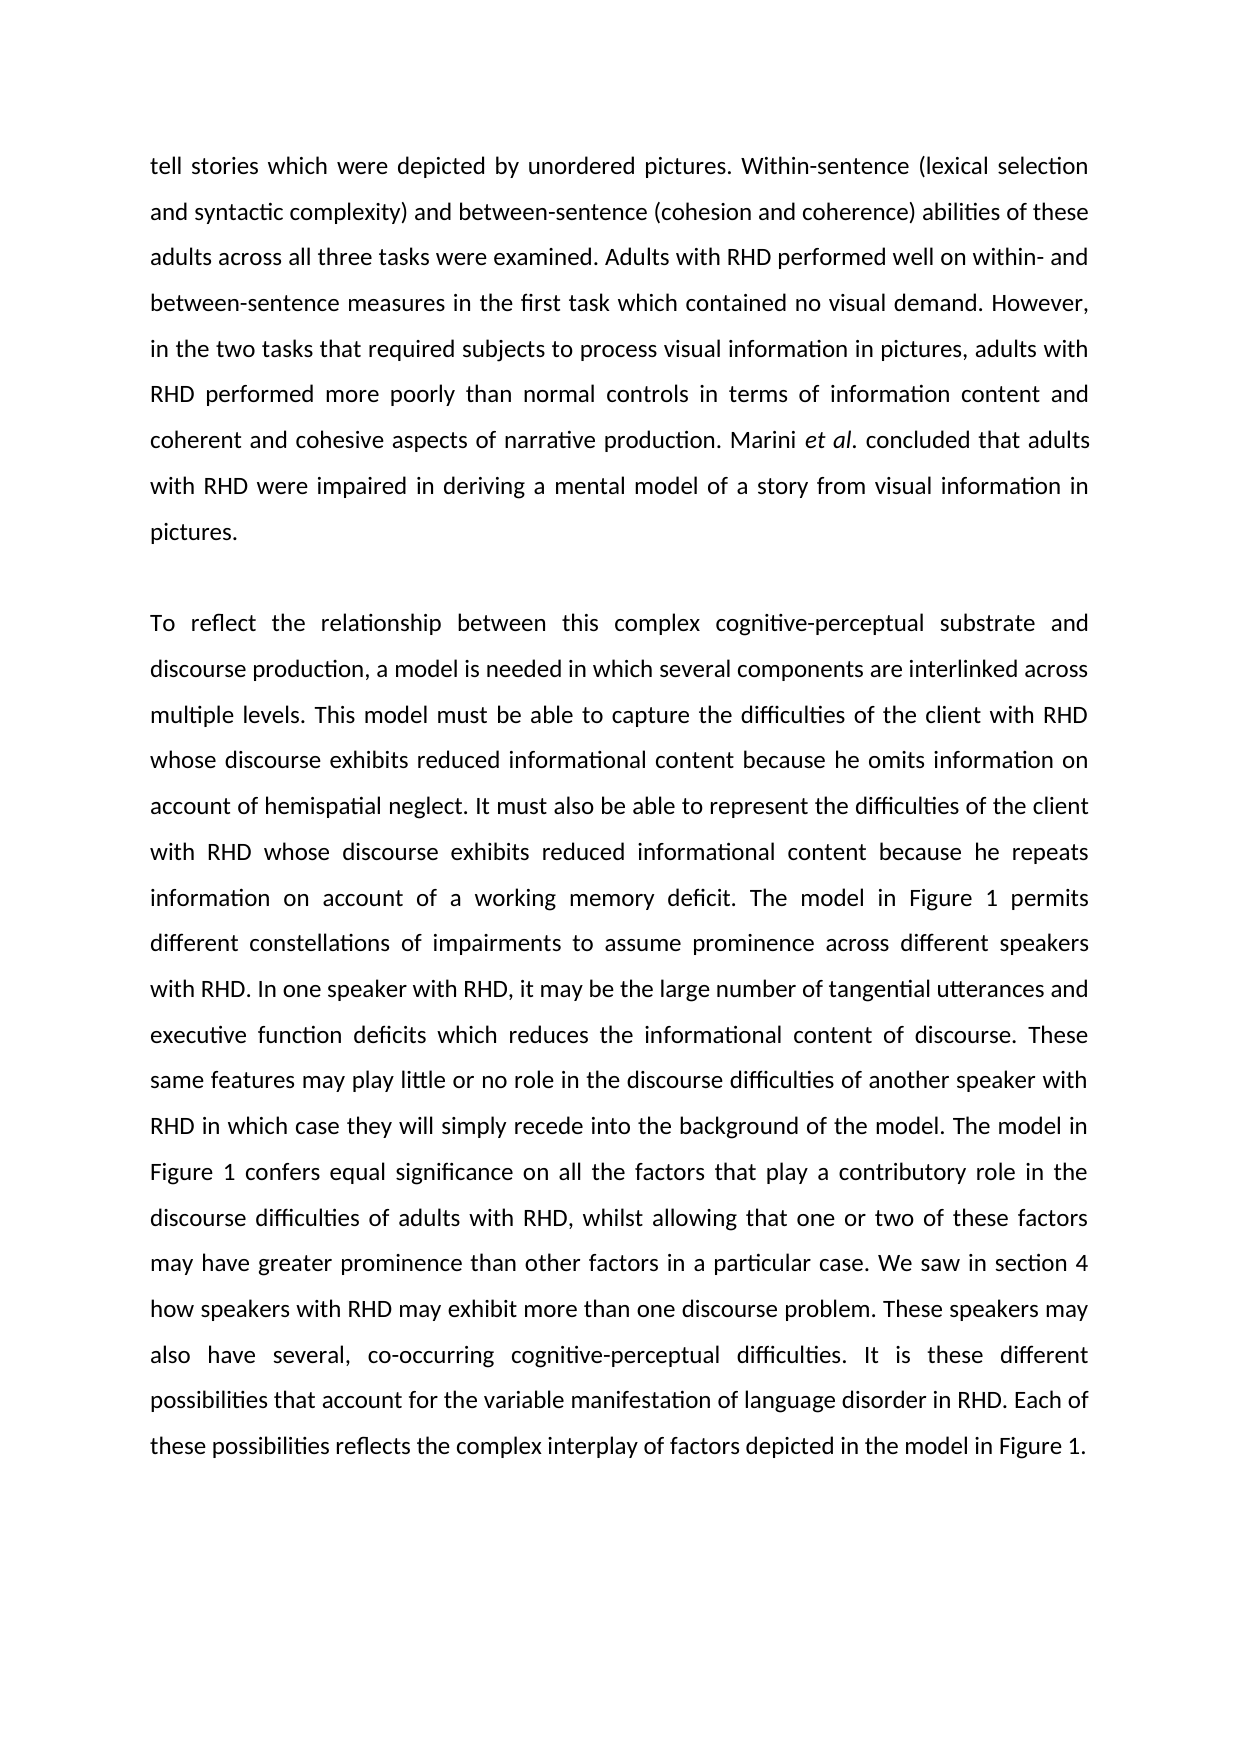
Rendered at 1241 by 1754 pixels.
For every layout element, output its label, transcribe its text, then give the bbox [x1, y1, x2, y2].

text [150, 150, 1090, 546]
text To reflect the relationship between this complex cognitive-perceptual substrate and discourse production, a model is needed in which several components are interlinked across multiple levels. This model must be able to capture the difficulties of the client with RHD whose discourse exhibits reduced informational content because he omits information on account of hemispatial neglect. It must also be able to represent the difficulties of the client with RHD whose discourse exhibits reduced informational content because he repeats information on account of a working memory deficit. The model in Figure 1 permits different constellations of impairments to assume prominence across different speakers with RHD. In one speaker with RHD, it may be the large number of tangential utterances and executive function deficits which reduces the informational content of discourse. These same features may play little or no role in the discourse difficulties of another speaker with RHD in which case they will simply recede into the background of the model. The model in Figure 1 confers equal significance on all the factors that play a contributory role in the discourse difficulties of adults with RHD, whilst allowing that one or two of these factors may have greater prominence than other factors in a particular case. We saw in section 4 how speakers with RHD may exhibit more than one discourse problem. These speakers may also have several, co-occurring cognitive-perceptual difficulties. It is these different possibilities that account for the variable manifestation of language disorder in RHD. Each of these possibilities reflects the complex interplay of factors depicted in the model in Figure 1. [150, 607, 1090, 1461]
